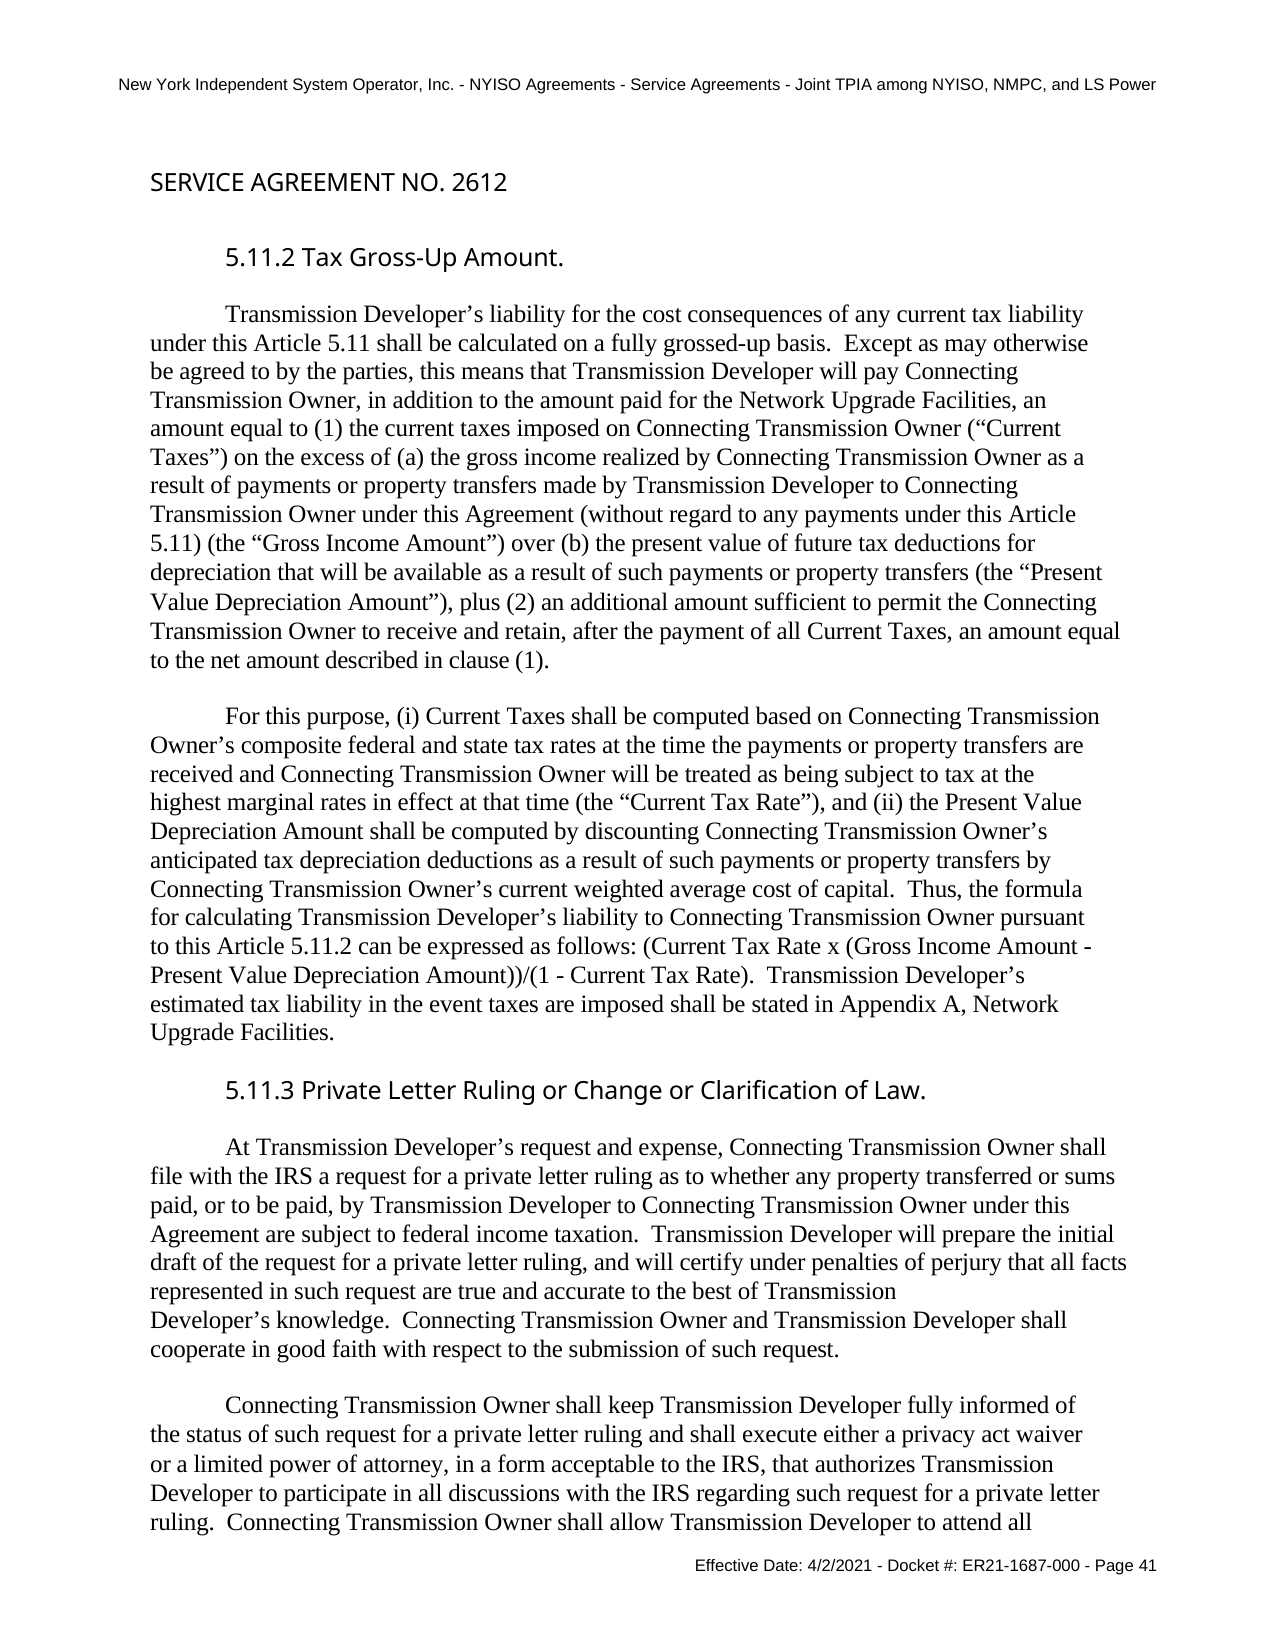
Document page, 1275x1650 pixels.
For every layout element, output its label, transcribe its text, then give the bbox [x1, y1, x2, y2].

text Connecting Transmission Owner shall keep Transmission Developer fully informed of the status of such request for a private letter ruling and shall execute either a privacy act waiver or a limited power of attorney, in a form acceptable to the IRS, that authorizes Transmission Developer to participate in all discussions with the IRS regarding such request for a private letter ruling. Connecting Transmission Owner shall allow Transmission Developer to attend all [150, 1390, 1141, 1536]
text 5.11.2 Tax Gross-Up Amount. [225, 243, 1275, 272]
text SERVICE AGREEMENT NO. 2612 [150, 168, 1275, 197]
text Transmission Developer’s liability for the cost consequences of any current tax liability under this Article 5.11 shall be calculated on a fully grossed-up basis. Except as may otherwise be agreed to by the parties, this means that Transmission Developer will pay Connecting Transmission Owner, in addition to the amount paid for the Network Upgrade Facilities, an amount equal to (1) the current taxes imposed on Connecting Transmission Owner (“Current Taxes”) on the excess of (a) the gross income realized by Connecting Transmission Owner as a result of payments or property transfers made by Transmission Developer to Connecting Transmission Owner under this Agreement (without regard to any payments under this Article [150, 300, 1128, 528]
text depreciation that will be available as a result of such payments or property transfers (the “Present Value Depreciation Amount”), plus (2) an additional amount sufficient to permit the Connecting Transmission Owner to receive and retain, after the payment of all Current Taxes, an amount equal to the net amount described in clause (1). [150, 557, 1143, 674]
text 5.11.3 Private Letter Ruling or Change or Clarification of Law. [225, 1076, 1275, 1105]
text At Transmission Developer’s request and expense, Connecting Transmission Owner shall file with the IRS a request for a private letter ruling as to whether any property transferred or sums paid, or to be paid, by Transmission Developer to Connecting Transmission Owner under this Agreement are subject to federal income taxation. Transmission Developer will prepare the initial draft of the request for a private letter ruling, and will certify under penalties of perjury that all facts represented in such request are true and accurate to the best of Transmission Developer’s knowledge. Connecting Transmission Owner and Transmission Developer shall cooperate in good faith with respect to the submission of such request. [150, 1132, 1143, 1363]
text 5.11) (the “Gross Income Amount”) over (b) the present value of future tax deductions for [150, 528, 1275, 557]
text For this purpose, (i) Current Taxes shall be computed based on Connecting Transmission Owner’s composite federal and state tax rates at the time the payments or property transfers are received and Connecting Transmission Owner will be treated as being subject to tax at the highest marginal rates in effect at that time (the “Current Tax Rate”), and (ii) the Present Value Depreciation Amount shall be computed by discounting Connecting Transmission Owner’s anticipated tax depreciation deductions as a result of such payments or property transfers by Connecting Transmission Owner’s current weighted average cost of capital. Thus, the formula for calculating Transmission Developer’s liability to Connecting Transmission Owner pursuant to this Article 5.11.2 can be expressed as follows: (Current Tax Rate x (Gross Income Amount - Present Value Depreciation Amount))/(1 - Current Tax Rate). Transmission Developer’s estimated tax liability in the event taxes are imposed shall be stated in Appendix A, Network Upgrade Facilities. [150, 702, 1138, 1047]
